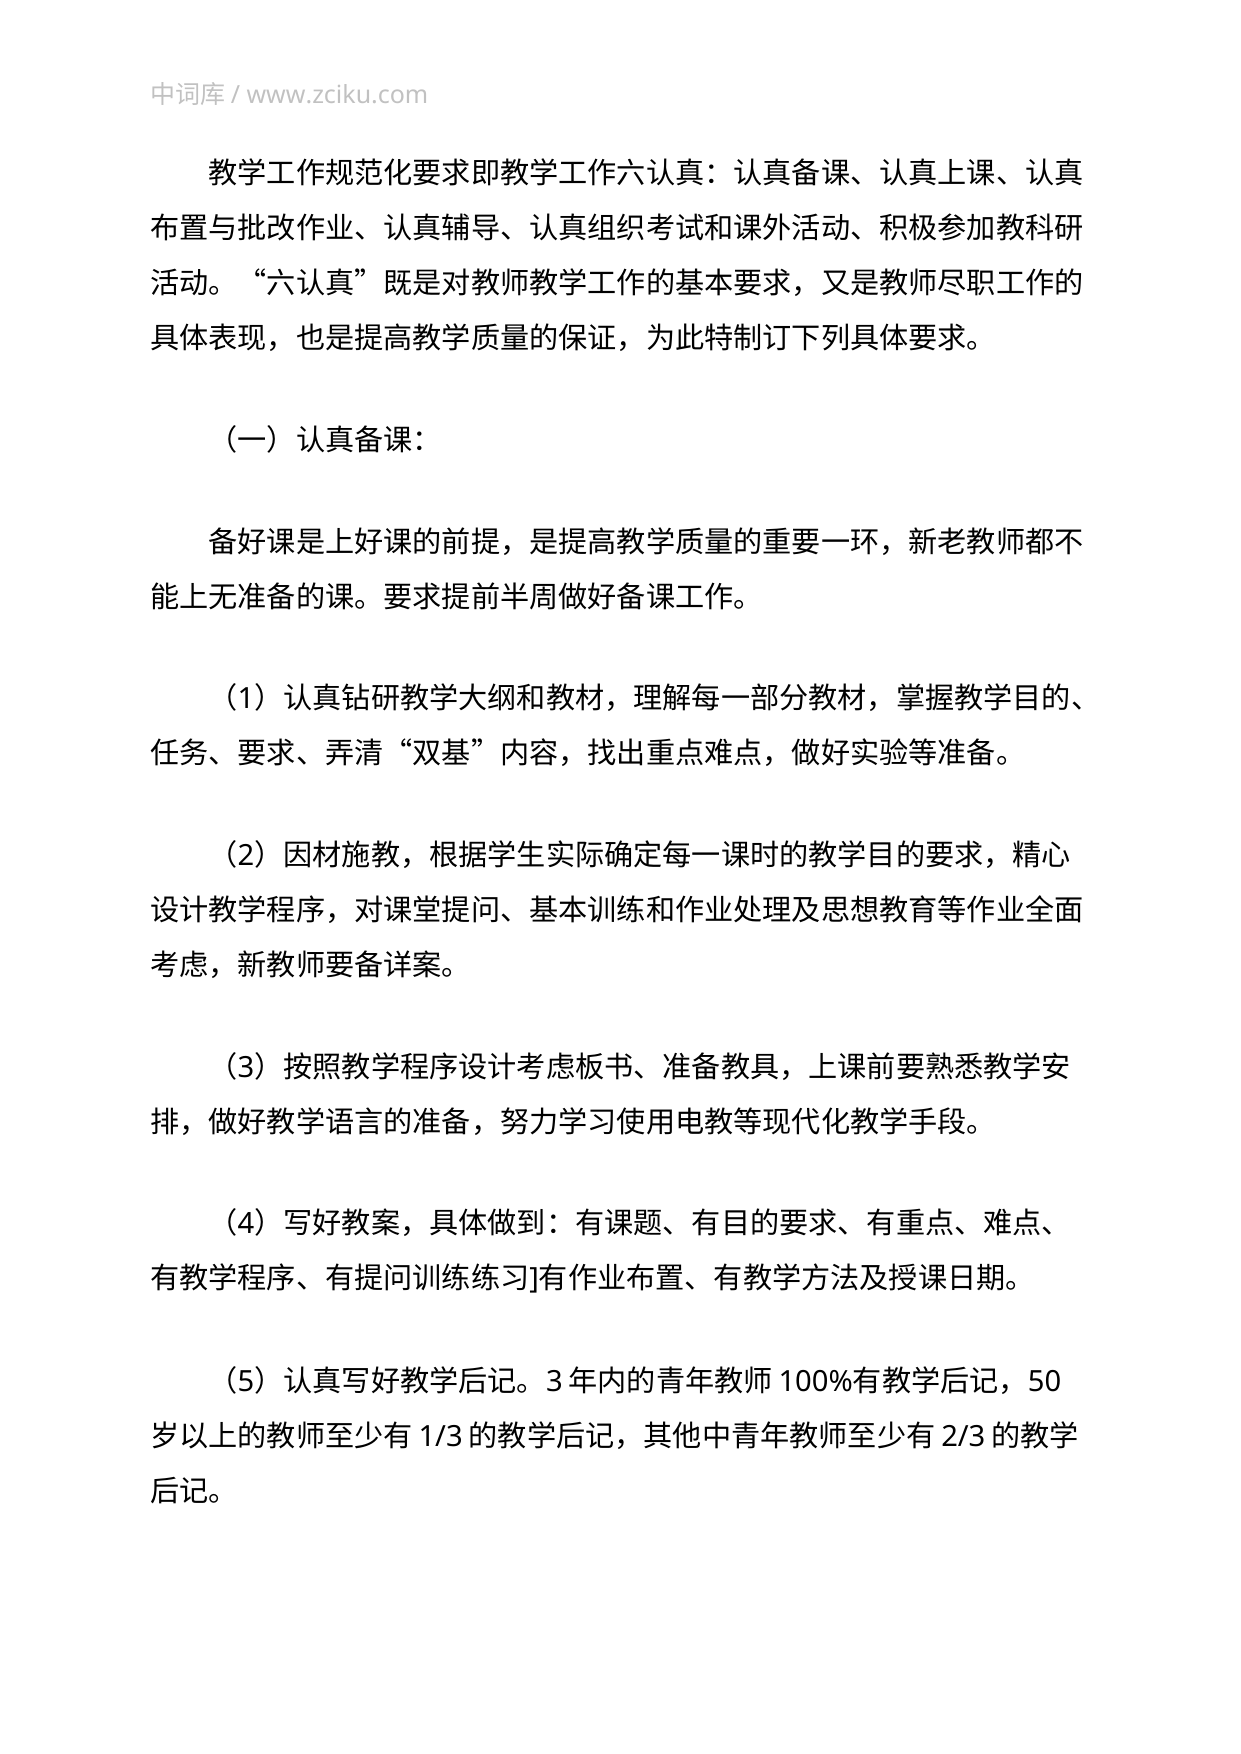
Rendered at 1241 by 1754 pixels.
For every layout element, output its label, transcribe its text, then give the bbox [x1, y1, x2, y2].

text 备好课是上好课的前提，是提高教学质量的重要一环，新老教师都不能上无准备的课。要求提前半周做好备课工作。 [150, 518, 1090, 615]
text （一）认真备课： [150, 416, 1090, 459]
text （4）写好教案，具体做到：有课题、有目的要求、有重点、难点、有教学程序、有提问训练练习]有作业布置、有教学方法及授课日期。 [150, 1200, 1090, 1297]
text （1）认真钻研教学大纲和教材，理解每一部分教材，掌握教学目的、任务、要求、弄清“双基”内容，找出重点难点，做好实验等准备。 [150, 675, 1090, 772]
text （2）因材施教，根据学生实际确定每一课时的教学目的要求，精心设计教学程序，对课堂提问、基本训练和作业处理及思想教育等作业全面考虑，新教师要备详案。 [150, 832, 1090, 984]
text （3）按照教学程序设计考虑板书、准备教具，上课前要熟悉教学安排，做好教学语言的准备，努力学习使用电教等现代化教学手段。 [150, 1043, 1090, 1141]
text 教学工作规范化要求即教学工作六认真：认真备课、认真上课、认真布置与批改作业、认真辅导、认真组织考试和课外活动、积极参加教科研活动。“六认真”既是对教师教学工作的基本要求，又是教师尽职工作的具体表现，也是提高教学质量的保证，为此特制订下列具体要求。 [150, 150, 1090, 357]
text （5）认真写好教学后记。3年内的青年教师100%有教学后记，50岁以上的教师至少有1/3的教学后记，其他中青年教师至少有2/3的教学后记。 [150, 1357, 1090, 1509]
